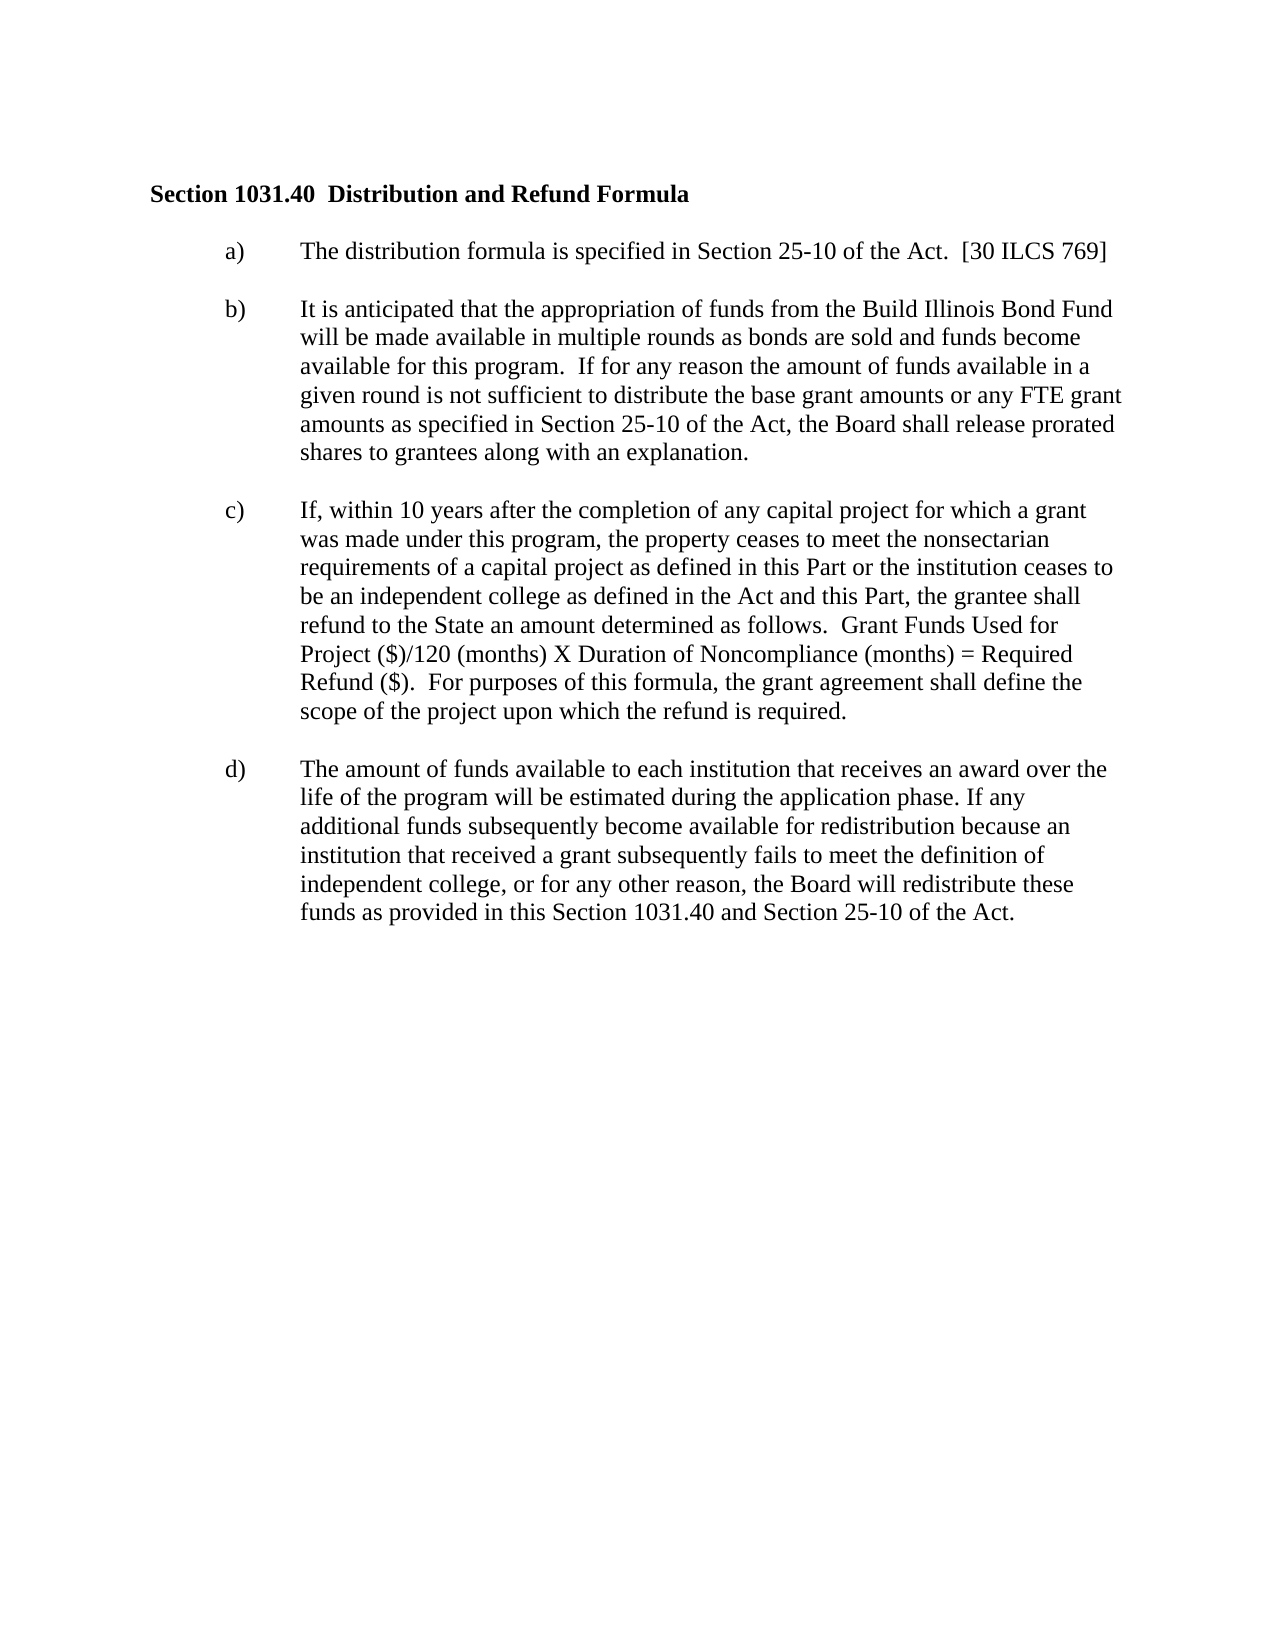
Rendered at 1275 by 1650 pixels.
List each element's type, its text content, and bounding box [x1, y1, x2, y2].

text a) The distribution formula is specified in Section 25-10 of the Act. [30 ILCS 769] [225, 236, 1125, 265]
text Section 1031.40 Distribution and Refund Formula [150, 179, 1125, 207]
text d) The amount of funds available to each institution that receives an award over the life of the program will be estimated during the application phase. If any additional funds subsequently become available for redistribution because an institution that received a grant subsequently fails to meet the definition of independent college, or for any other reason, the Board will redistribute these funds as provided in this Section 1031.40 and Section 25-10 of the Act. [225, 754, 1125, 926]
text b) It is anticipated that the appropriation of funds from the Build Illinois Bond Fund will be made available in multiple rounds as bonds are sold and funds become available for this program. If for any reason the amount of funds available in a given round is not sufficient to distribute the base grant amounts or any FTE grant amounts as specified in Section 25-10 of the Act, the Board shall release prorated shares to grantees along with an explanation. [225, 294, 1125, 466]
text c) If, within 10 years after the completion of any capital project for which a grant was made under this program, the property ceases to meet the nonsectarian requirements of a capital project as defined in this Part or the institution ceases to be an independent college as defined in the Act and this Part, the grantee shall refund to the State an amount determined as follows. Grant Funds Used for Project ($)/120 (months) X Duration of Noncompliance (months) = Required Refund ($). For purposes of this formula, the grant agreement shall define the scope of the project upon which the refund is required. [225, 495, 1125, 725]
